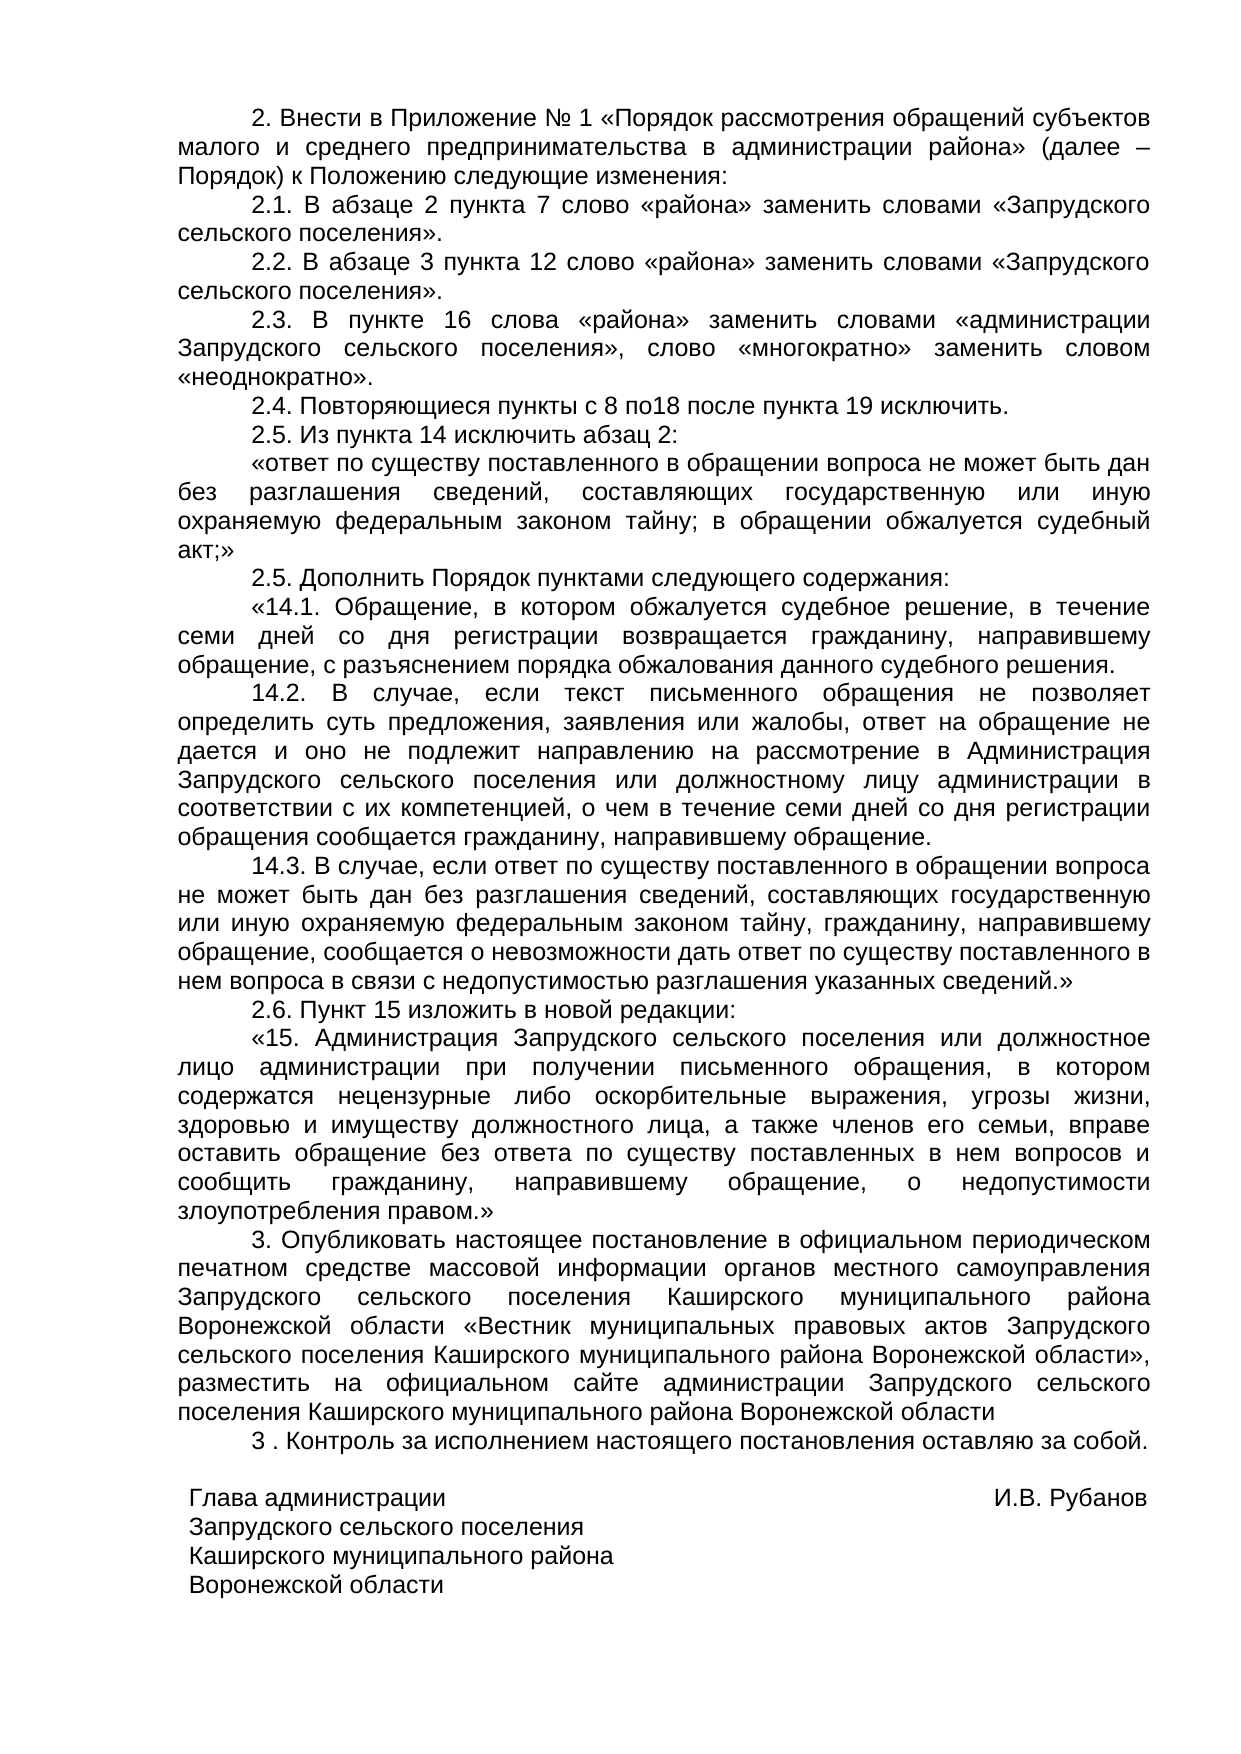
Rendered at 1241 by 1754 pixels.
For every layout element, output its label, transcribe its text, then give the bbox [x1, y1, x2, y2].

text 3. Опубликовать настоящее постановление в официальном периодическом печатном средстве массовой информации органов местного самоуправления Запрудского сельского поселения Каширского муниципального района Воронежской области «Вестник муниципальных правовых актов Запрудского сельского поселения Каширского муниципального района Воронежской области», разместить на официальном сайте администрации Запрудского сельского поселения Каширского муниципального района Воронежской области [177, 1225, 1152, 1426]
table_header Глава администрации Запрудского сельского поселения Каширского муниципального района Воронежской области [177, 1484, 767, 1598]
text 2.5. Из пункта 14 исключить абзац 2: [177, 420, 1152, 448]
text 2.6. Пункт 15 изложить в новой редакции: [177, 995, 1152, 1023]
text 2.3. В пункте 16 слова «района» заменить словами «администрации Запрудского сельского поселения», слово «многократно» заменить словом «неоднократно». [177, 305, 1152, 391]
text «15. Администрация Запрудского сельского поселения или должностное лицо администрации при получении письменного обращения, в котором содержатся нецензурные либо оскорбительные выражения, угрозы жизни, здоровью и имуществу должностного лица, а также членов его семьи, вправе оставить обращение без ответа по существу поставленных в нем вопросов и сообщить гражданину, направившему обращение, о недопустимости злоупотребления правом.» [177, 1023, 1152, 1225]
text «ответ по существу поставленного в обращении вопроса не может быть дан без разглашения сведений, составляющих государственную или иную охраняемую федеральным законом тайну; в обращении обжалуется судебный акт;» [177, 448, 1152, 563]
text 2.1. В абзаце 2 пункта 7 слово «района» заменить словами «Запрудского сельского поселения». [177, 190, 1152, 247]
text 2.5. Дополнить Порядок пунктами следующего содержания: [177, 563, 1152, 592]
text «14.1. Обращение, в котором обжалуется судебное решение, в течение семи дней со дня регистрации возвращается гражданину, направившему обращение, с разъяснением порядка обжалования данного судебного решения. [177, 592, 1152, 678]
table_header И.В. Рубанов [767, 1484, 1159, 1598]
text 2.2. В абзаце 3 пункта 12 слово «района» заменить словами «Запрудского сельского поселения». [177, 247, 1152, 305]
text 14.2. В случае, если текст письменного обращения не позволяет определить суть предложения, заявления или жалобы, ответ на обращение не дается и оно не подлежит направлению на рассмотрение в Администрация Запрудского сельского поселения или должностному лицу администрации в соответствии с их компетенцией, о чем в течение семи дней со дня регистрации обращения сообщается гражданину, направившему обращение. [177, 678, 1152, 851]
text 2.4. Повторяющиеся пункты с 8 по18 после пункта 19 исключить. [177, 391, 1152, 420]
text 3 . Контроль за исполнением настоящего постановления оставляю за собой. [177, 1426, 1152, 1455]
text 14.3. В случае, если ответ по существу поставленного в обращении вопроса не может быть дан без разглашения сведений, составляющих государственную или иную охраняемую федеральным законом тайну, гражданину, направившему обращение, сообщается о невозможности дать ответ по существу поставленного в нем вопроса в связи с недопустимостью разглашения указанных сведений.» [177, 851, 1152, 995]
text 2. Внести в Приложение № 1 «Порядок рассмотрения обращений субъектов малого и среднего предпринимательства в администрации района» (далее – Порядок) к Положению следующие изменения: [177, 103, 1152, 190]
